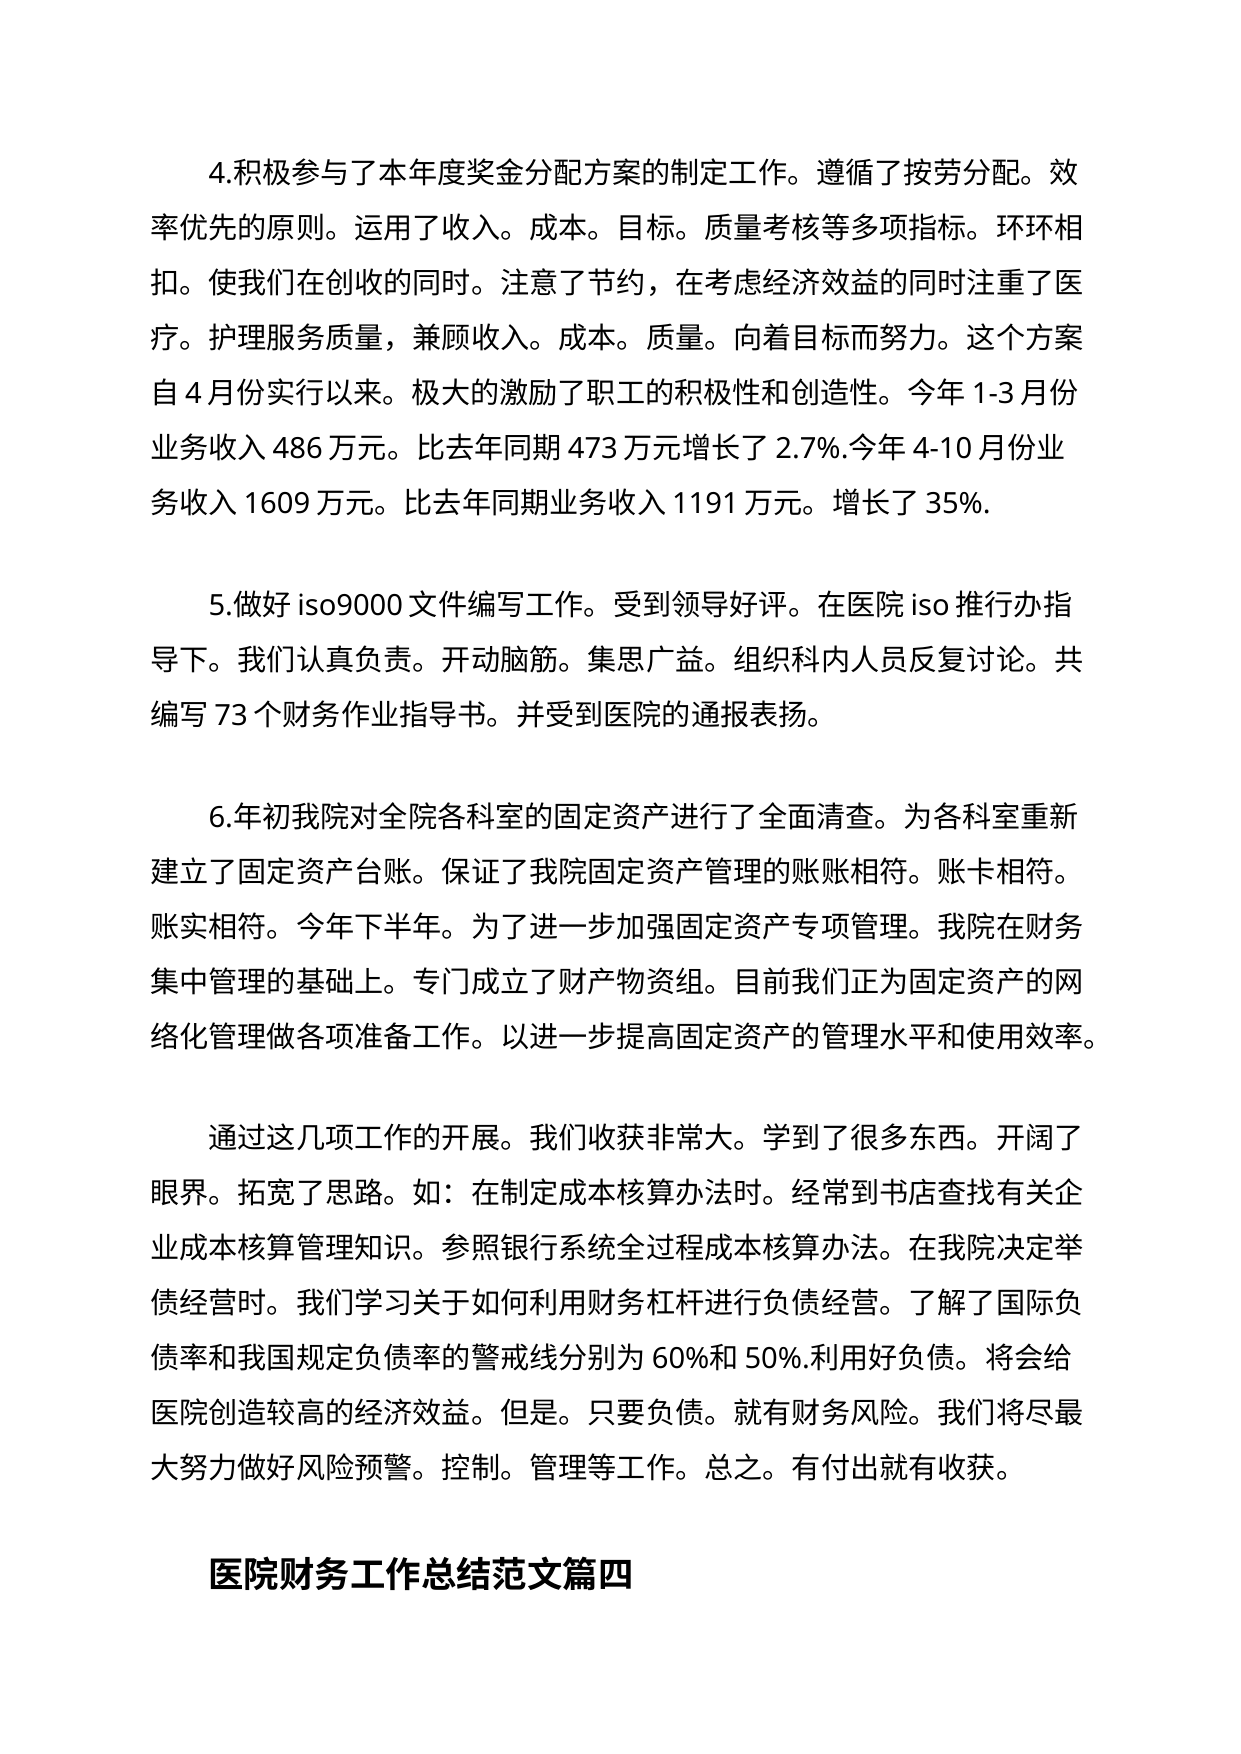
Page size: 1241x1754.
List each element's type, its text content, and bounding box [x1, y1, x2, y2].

text 4.积极参与了本年度奖金分配方案的制定工作。遵循了按劳分配。效率优先的原则。运用了收入。成本。目标。质量考核等多项指标。环环相扣。使我们在创收的同时。注意了节约，在考虑经济效益的同时注重了医疗。护理服务质量，兼顾收入。成本。质量。向着目标而努力。这个方案自4月份实行以来。极大的激励了职工的积极性和创造性。今年1-3月份业务收入486万元。比去年同期473万元增长了2.7%.今年4-10月份业务收入1609万元。比去年同期业务收入1191万元。增长了35%. [150, 150, 1090, 522]
text 医院财务工作总结范文篇四 [150, 1546, 1090, 1597]
text 6.年初我院对全院各科室的固定资产进行了全面清查。为各科室重新建立了固定资产台账。保证了我院固定资产管理的账账相符。账卡相符。账实相符。今年下半年。为了进一步加强固定资产专项管理。我院在财务集中管理的基础上。专门成立了财产物资组。目前我们正为固定资产的网络化管理做各项准备工作。以进一步提高固定资产的管理水平和使用效率。 [150, 793, 1090, 1056]
text 5.做好iso9000文件编写工作。受到领导好评。在医院iso推行办指导下。我们认真负责。开动脑筋。集思广益。组织科内人员反复讨论。共编写73个财务作业指导书。并受到医院的通报表扬。 [150, 582, 1090, 734]
text 通过这几项工作的开展。我们收获非常大。学到了很多东西。开阔了眼界。拓宽了思路。如：在制定成本核算办法时。经常到书店查找有关企业成本核算管理知识。参照银行系统全过程成本核算办法。在我院决定举债经营时。我们学习关于如何利用财务杠杆进行负债经营。了解了国际负债率和我国规定负债率的警戒线分别为60%和50%.利用好负债。将会给医院创造较高的经济效益。但是。只要负债。就有财务风险。我们将尽最大努力做好风险预警。控制。管理等工作。总之。有付出就有收获。 [150, 1115, 1090, 1487]
